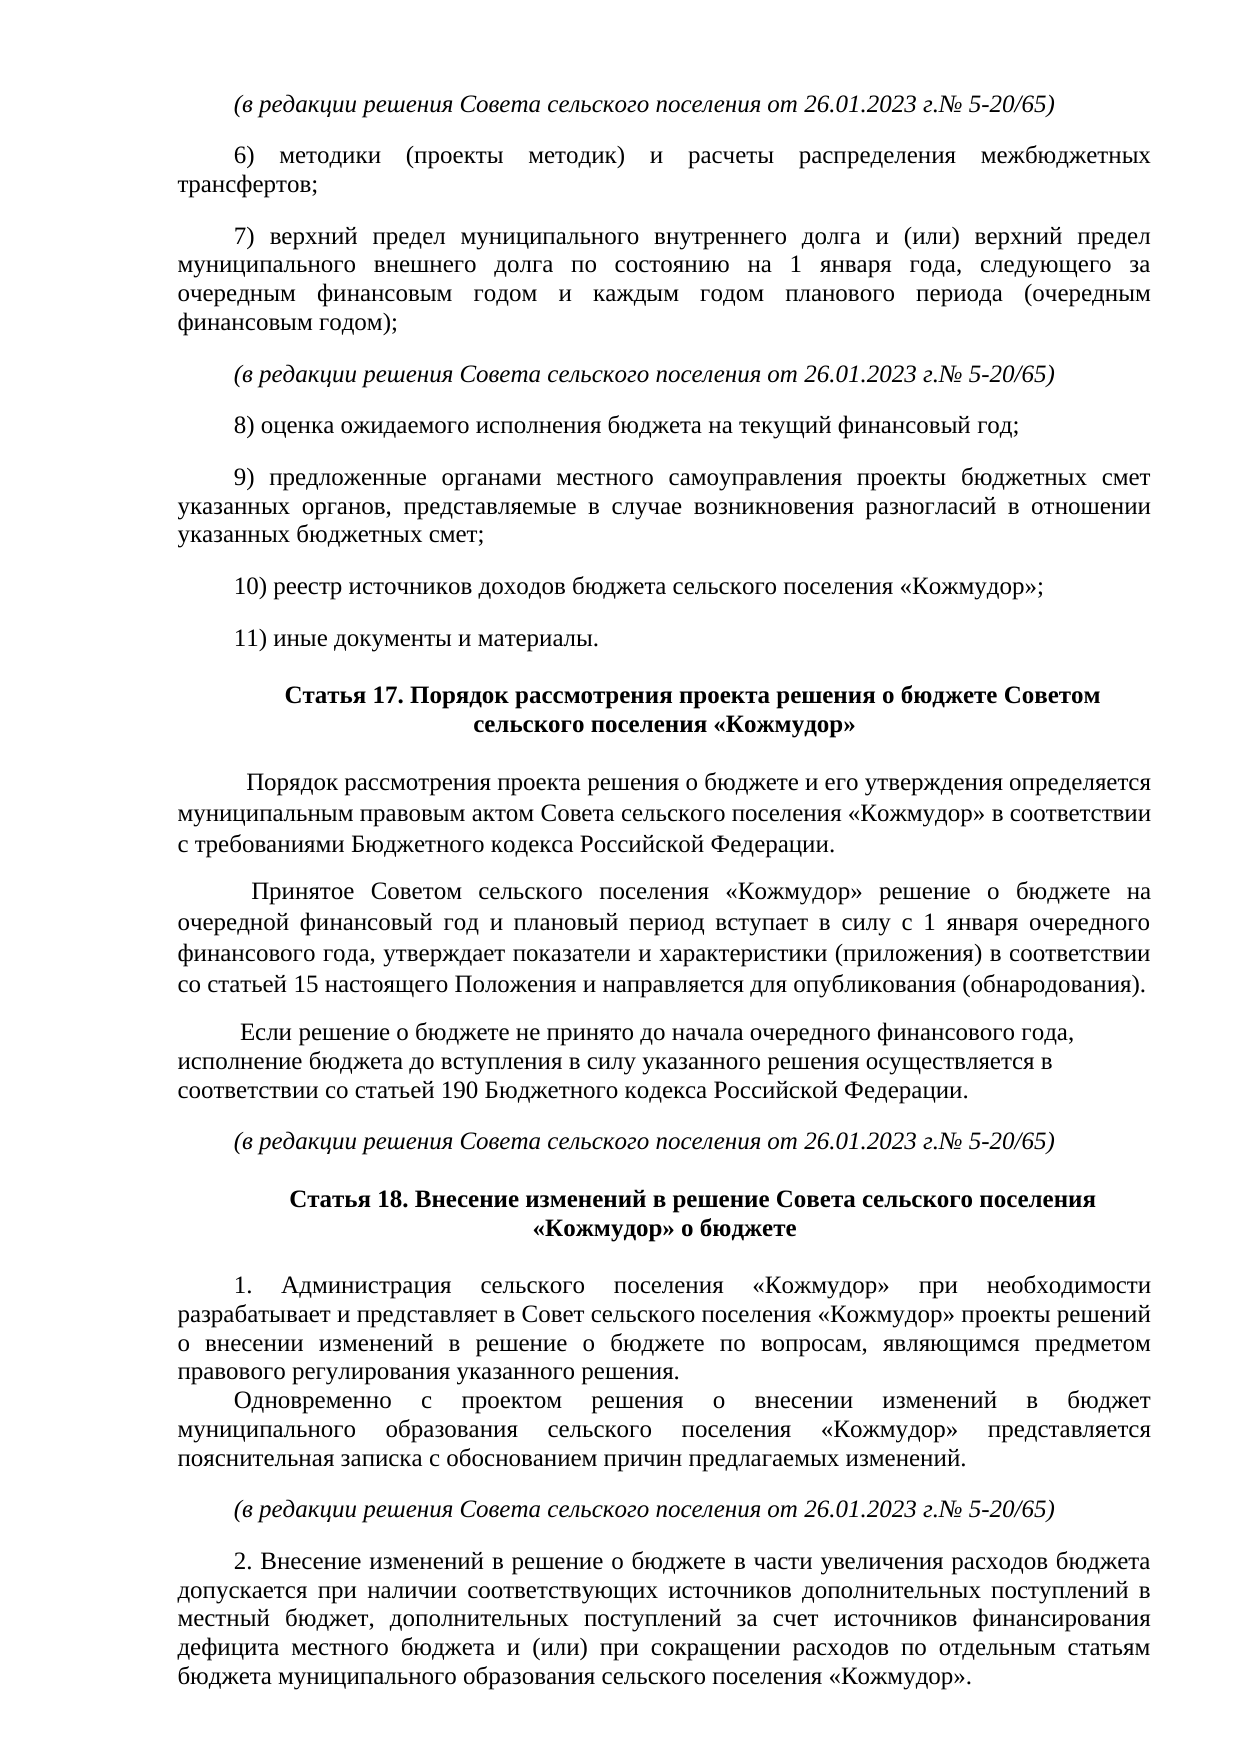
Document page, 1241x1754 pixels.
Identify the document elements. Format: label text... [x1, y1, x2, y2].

text 8) оценка ожидаемого исполнения бюджета на текущий финансовый год; [177, 410, 1152, 439]
text 1. Администрация сельского поселения «Кожмудор» при необходимости разрабатывает и представляет в Совет сельского поселения «Кожмудор» проекты решений о внесении изменений в решение о бюджете по вопросам, являющимся предметом правового регулирования указанного решения. [177, 1270, 1152, 1385]
text (в редакции решения Совета сельского поселения от 26.01.2023 г.№ 5-20/65) [177, 89, 1152, 117]
text 10) реестр источников доходов бюджета сельского поселения «Кожмудор»; [177, 571, 1152, 600]
text 11) иные документы и материалы. [177, 623, 1152, 652]
title Статья 18. Внесение изменений в решение Совета сельского поселения «Кожмудор» о бюджете [177, 1184, 1152, 1241]
text Принятое Советом сельского поселения «Кожмудор» решение о бюджете на очередной финансовый год и плановый период вступает в силу с 1 января очередного финансового года, утверждает показатели и характеристики (приложения) в соответствии со статьей 15 настоящего Положения и направляется для опубликования (обнародования). [177, 876, 1152, 998]
text Порядок рассмотрения проекта решения о бюджете и его утверждения определяется муниципальным правовым актом Совета сельского поселения «Кожмудор» в соответствии с требованиями Бюджетного кодекса Российской Федерации. [177, 767, 1152, 857]
text 7) верхний предел муниципального внутреннего долга и (или) верхний предел муниципального внешнего долга по состоянию на 1 января года, следующего за очередным финансовым годом и каждым годом планового периода (очередным финансовым годом); [177, 221, 1152, 336]
text (в редакции решения Совета сельского поселения от 26.01.2023 г.№ 5-20/65) [177, 1126, 1152, 1155]
text Если решение о бюджете не принято до начала очередного финансового года, исполнение бюджета до вступления в силу указанного решения осуществляется в соответствии со статьей 190 Бюджетного кодекса Российской Федерации. [177, 1017, 1152, 1103]
title Статья 17. Порядок рассмотрения проекта решения о бюджете Советом сельского поселения «Кожмудор» [177, 680, 1152, 738]
text 2. Внесение изменений в решение о бюджете в части увеличения расходов бюджета допускается при наличии соответствующих источников дополнительных поступлений в местный бюджет, дополнительных поступлений за счет источников финансирования дефицита местного бюджета и (или) при сокращении расходов по отдельным статьям бюджета муниципального образования сельского поселения «Кожмудор». [177, 1546, 1152, 1690]
text (в редакции решения Совета сельского поселения от 26.01.2023 г.№ 5-20/65) [177, 1494, 1152, 1523]
text 6) методики (проекты методик) и расчеты распределения межбюджетных трансфертов; [177, 140, 1152, 198]
text (в редакции решения Совета сельского поселения от 26.01.2023 г.№ 5-20/65) [177, 359, 1152, 387]
text 9) предложенные органами местного самоуправления проекты бюджетных смет указанных органов, представляемые в случае возникновения разногласий в отношении указанных бюджетных смет; [177, 462, 1152, 548]
text Одновременно с проектом решения о внесении изменений в бюджет муниципального образования сельского поселения «Кожмудор» представляется пояснительная записка с обоснованием причин предлагаемых изменений. [177, 1385, 1152, 1471]
